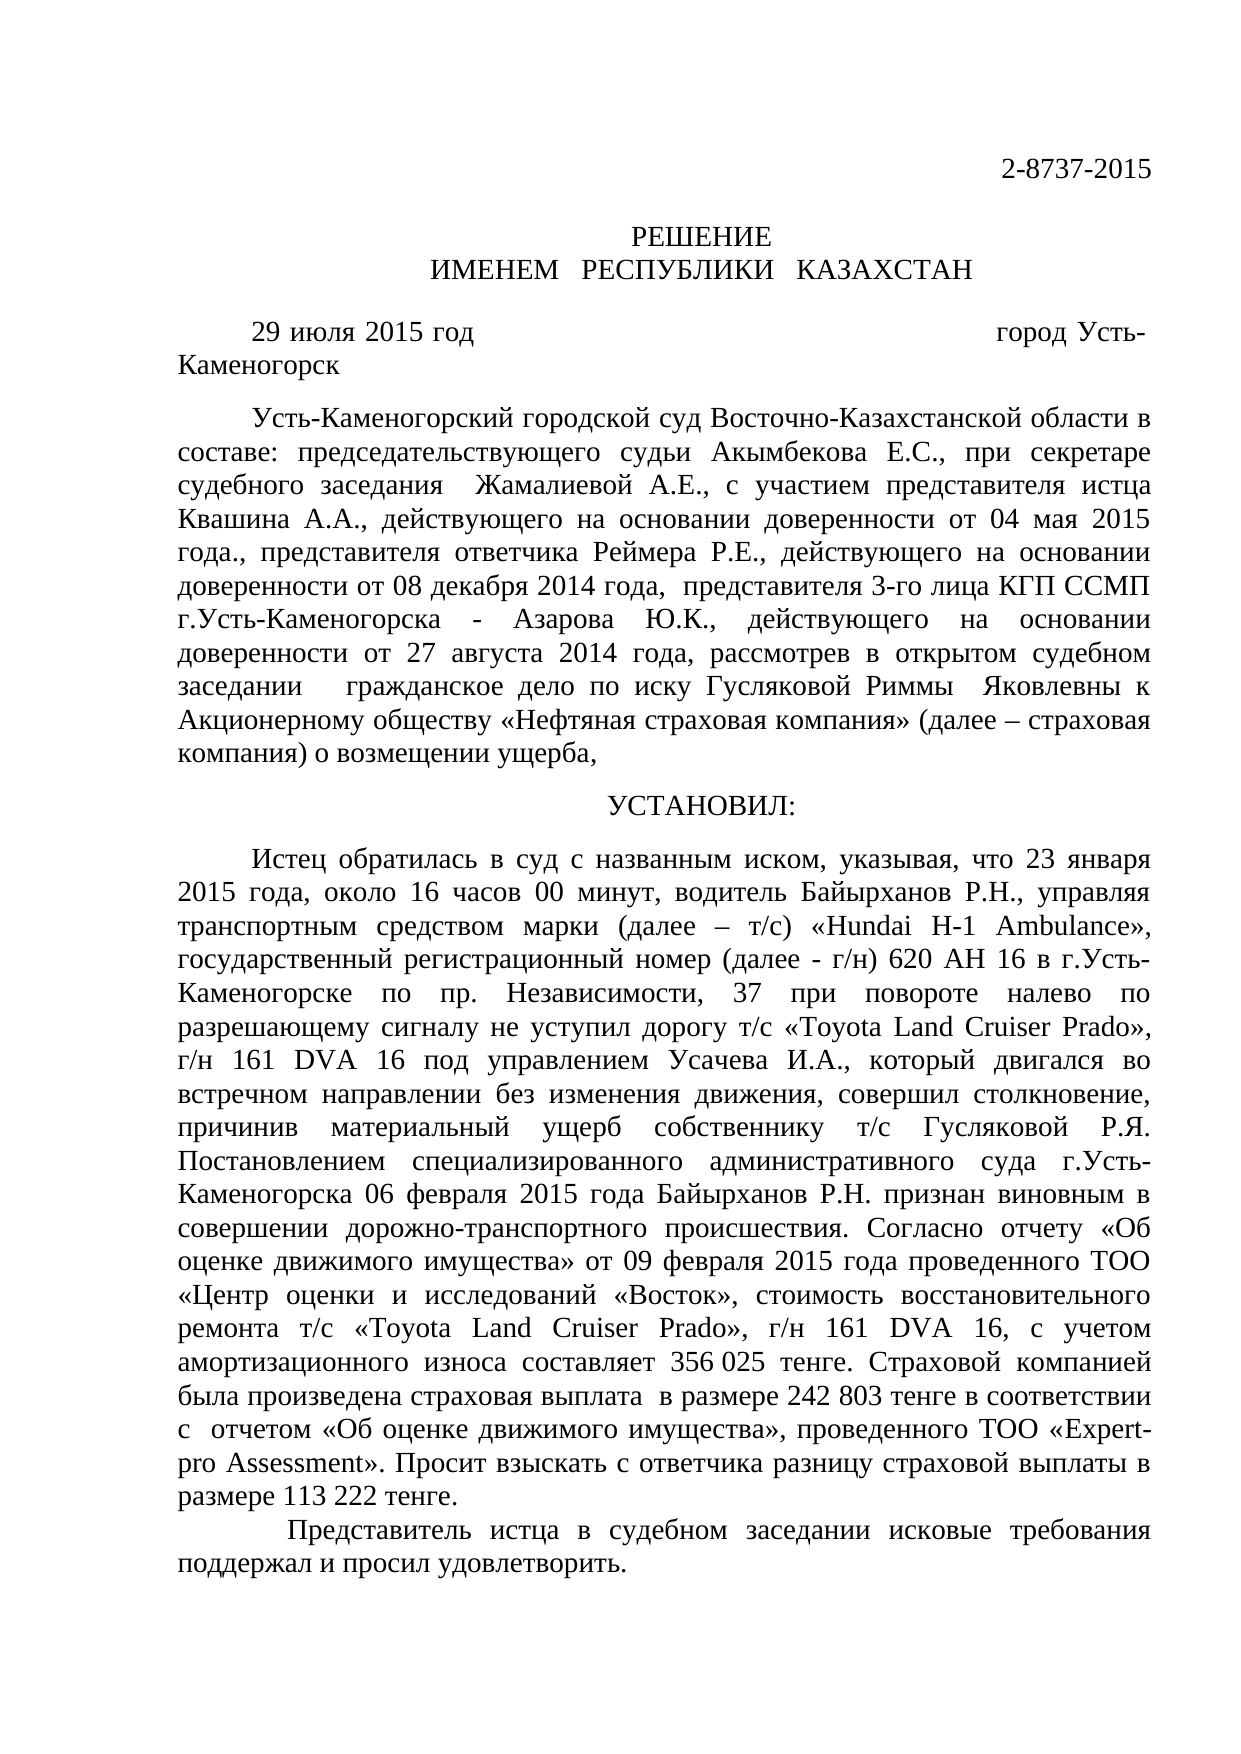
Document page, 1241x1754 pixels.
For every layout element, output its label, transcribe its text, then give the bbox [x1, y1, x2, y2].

text Истец обратилась в суд с названным иском, указывая, что 23 января 2015 года, около 16 часов 00 минут, водитель Байырханов Р.Н., управляя транспортным средством марки (далее – т/с) «Hundai H-1 Ambulance», государственный регистрационный номер (далее - г/н) 620 АН 16 в г.Усть-Каменогорске по пр. Независимости, 37 при повороте налево по разрешающему сигналу не уступил дорогу т/с «Toyota Land Cruiser Prado», г/н 161 DVA 16 под управлением Усачева И.А., который двигался во встречном направлении без изменения движения, совершил столкновение, причинив материальный ущерб собственнику т/с Гусляковой Р.Я. Постановлением специализированного административного суда г.Усть-Каменогорска 06 февраля 2015 года Байырханов Р.Н. признан виновным в совершении дорожно-транспортного происшествия. Согласно отчету «Об оценке движимого имущества» от 09 февраля 2015 года проведенного ТОО «Центр оценки и исследований «Восток», стоимость восстановительного ремонта т/с «Toyota Land Cruiser Prado», г/н 161 DVA 16, с учетом амортизационного износа составляет 356 025 тенге. Страховой компанией была произведена страховая выплата в размере 242 803 тенге в соответствии с отчетом «Об оценке движимого имущества», проведенного ТОО «Expert-pro Assessment». Просит взыскать с ответчика разницу страховой выплаты в размере 113 222 тенге. [177, 841, 1152, 1512]
text 29 июля 2015 год город Усть-Каменогорск [177, 314, 1152, 381]
text 2-8737-2015 [177, 152, 1152, 185]
text Представитель истца в судебном заседании исковые требования поддержал и просил удовлетворить. [177, 1512, 1152, 1579]
text ИМЕНЕМ РЕСПУБЛИКИ КАЗАХСТАН [177, 252, 1152, 286]
text Усть-Каменогорский городской суд Восточно-Казахстанской области в составе: председательствующего судьи Акымбекова Е.С., при секретаре судебного заседания Жамалиевой А.Е., с участием представителя истца Квашина А.А., действующего на основании доверенности от 04 мая 2015 года., представителя ответчика Реймера Р.Е., действующего на основании доверенности от 08 декабря 2014 года, представителя 3-го лица КГП ССМП г.Усть-Каменогорска - Азарова Ю.К., действующего на основании доверенности от 27 августа 2014 года, рассмотрев в открытом судебном заседании гражданское дело по иску Гусляковой Риммы Яковлевны к Акционерному обществу «Нефтяная страховая компания» (далее – страховая компания) о возмещении ущерба, [177, 400, 1152, 769]
text РЕШЕНИЕ [177, 219, 1152, 252]
text УСТАНОВИЛ: [177, 788, 1152, 822]
